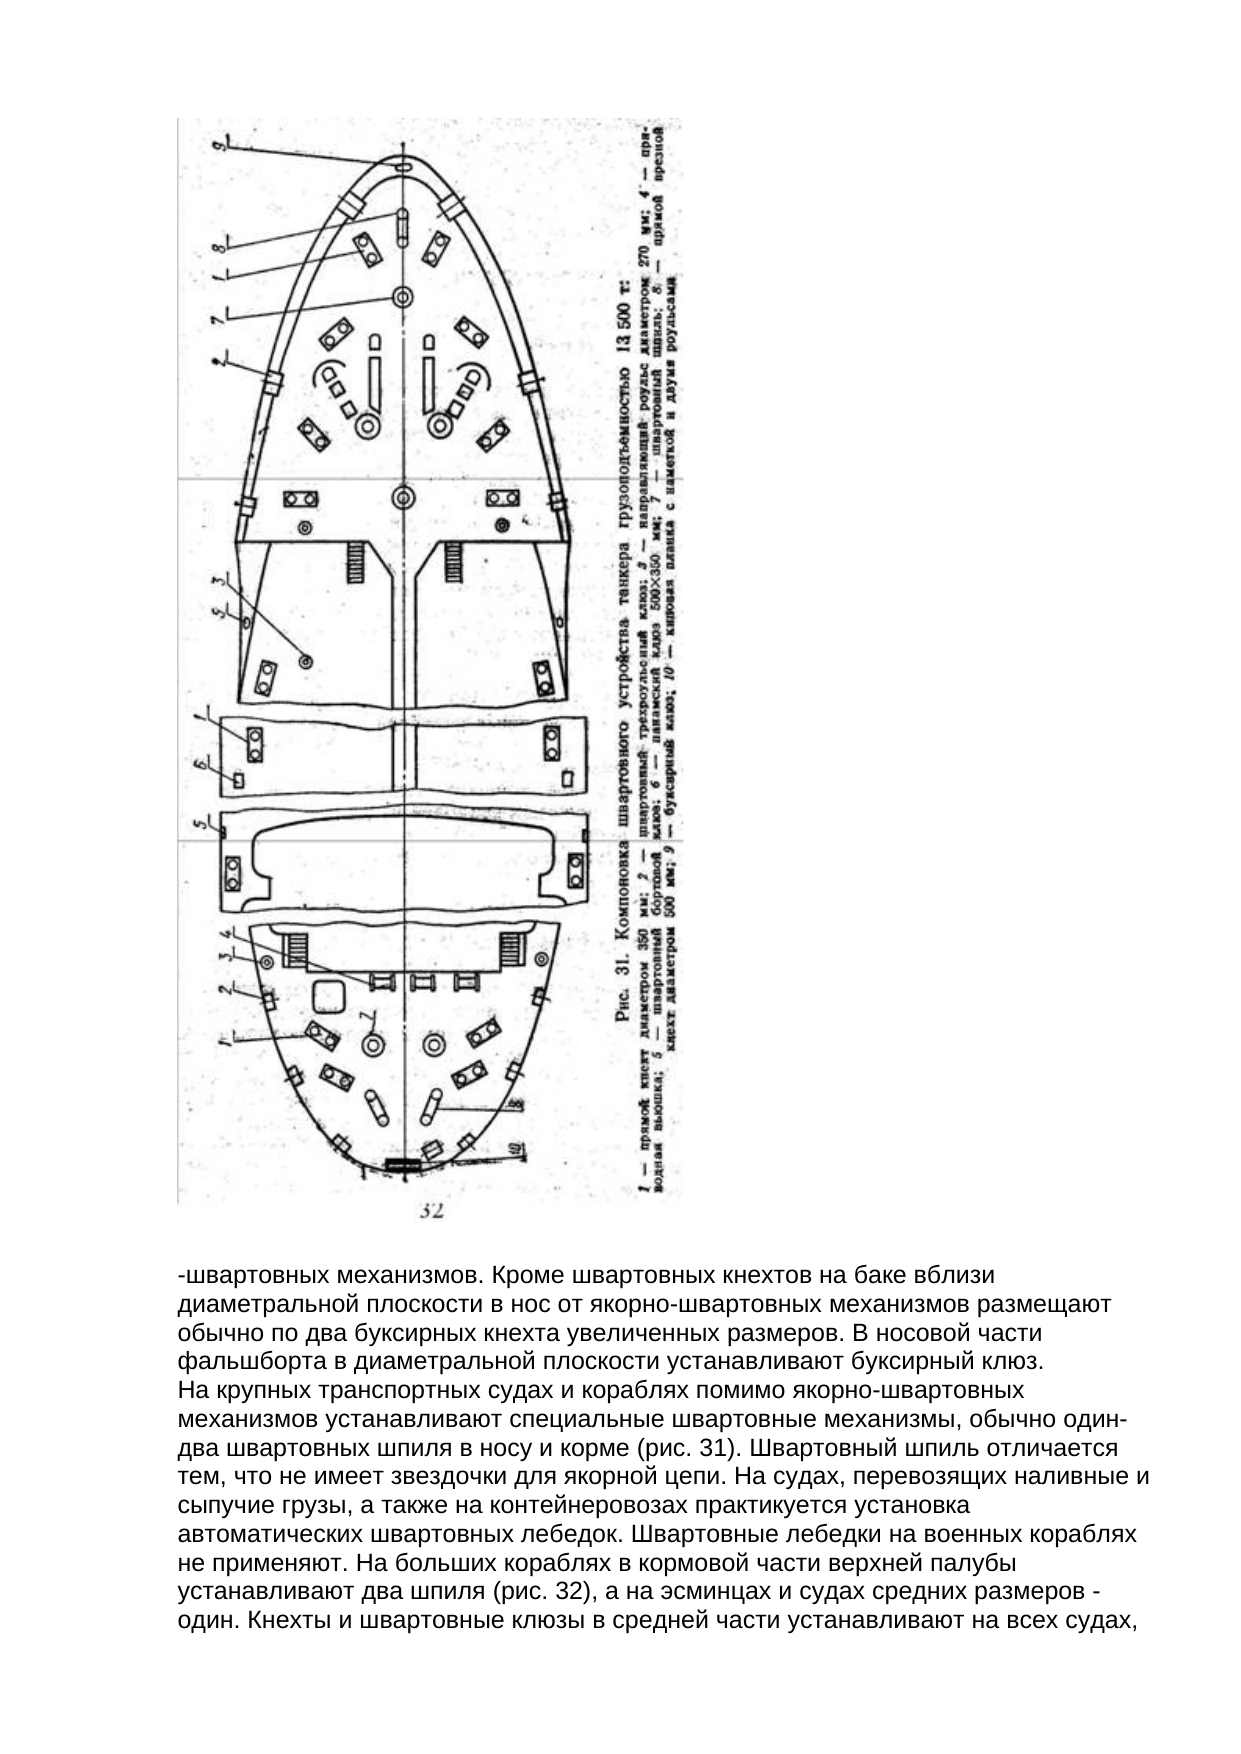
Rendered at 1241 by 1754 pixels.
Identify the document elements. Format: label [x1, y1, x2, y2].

text [177, 118, 1152, 1634]
picture [177, 118, 684, 1226]
